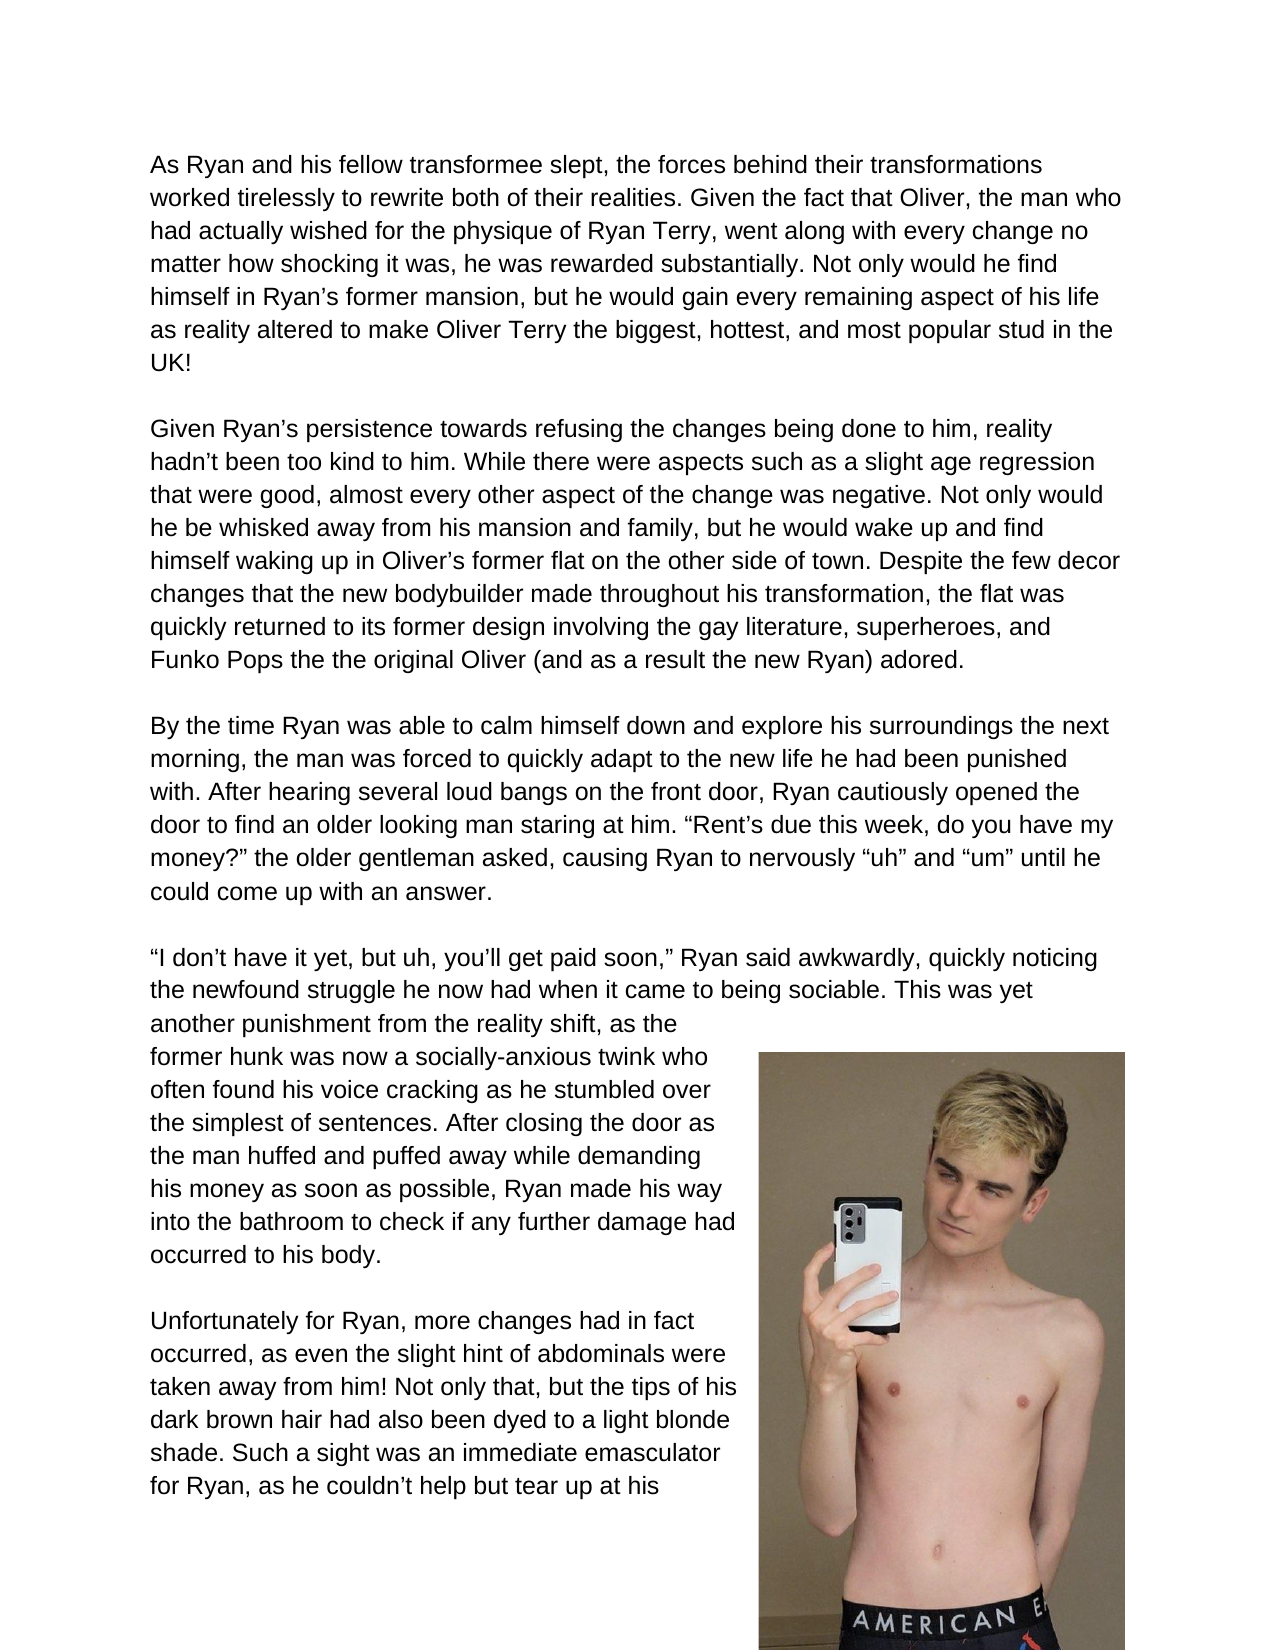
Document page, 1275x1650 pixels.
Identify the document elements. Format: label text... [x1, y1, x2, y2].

text “I don’t have it yet, but uh, you’ll get paid soon,” Ryan said awkwardly, quickly noticing the newfound struggle he now had when it came to being sociable. This was yet another punishment from the reality shift, as the former hunk was now a socially-anxious twink who often found his voice cracking as he stumbled over the simplest of sentences. After closing the door as the man huffed and puffed away while demanding his money as soon as possible, Ryan made his way into the bathroom to check if any further damage had occurred to his body. [150, 942, 1125, 1268]
text By the time Ryan was able to calm himself down and explore his surroundings the next morning, the man was forced to quickly adapt to the new life he had been punished with. After hearing several loud bangs on the front door, Ryan cautiously opened the door to find an older looking man staring at him. “Rent’s due this week, do you have my money?” the older gentleman asked, causing Ryan to nervously “uh” and “um” until he could come up with an answer. [150, 711, 1125, 905]
text As Ryan and his fellow transformee slept, the forces behind their transformations worked tirelessly to rewrite both of their realities. Given the fact that Oliver, the man who had actually wished for the physique of Ryan Terry, went along with every change no matter how shocking it was, he was rewarded substantially. Not only would he find himself in Ryan’s former mansion, but he would gain every remaining aspect of his life as reality altered to make Oliver Terry the biggest, hottest, and most popular stud in the UK! [150, 150, 1125, 377]
picture [758, 1052, 1125, 1650]
text Given Ryan’s persistence towards refusing the changes being done to him, reality hadn’t been too kind to him. While there were aspects such as a slight age regression that were good, almost every other aspect of the change was negative. Not only would he be whisked away from his mansion and family, but he would wake up and find himself waking up in Oliver’s former flat on the other side of town. Despite the few decor changes that the new bodybuilder made throughout his transformation, the flat was quickly returned to its former design involving the gay literature, superheroes, and Funko Pops the the original Oliver (and as a result the new Ryan) adored. [150, 414, 1125, 674]
